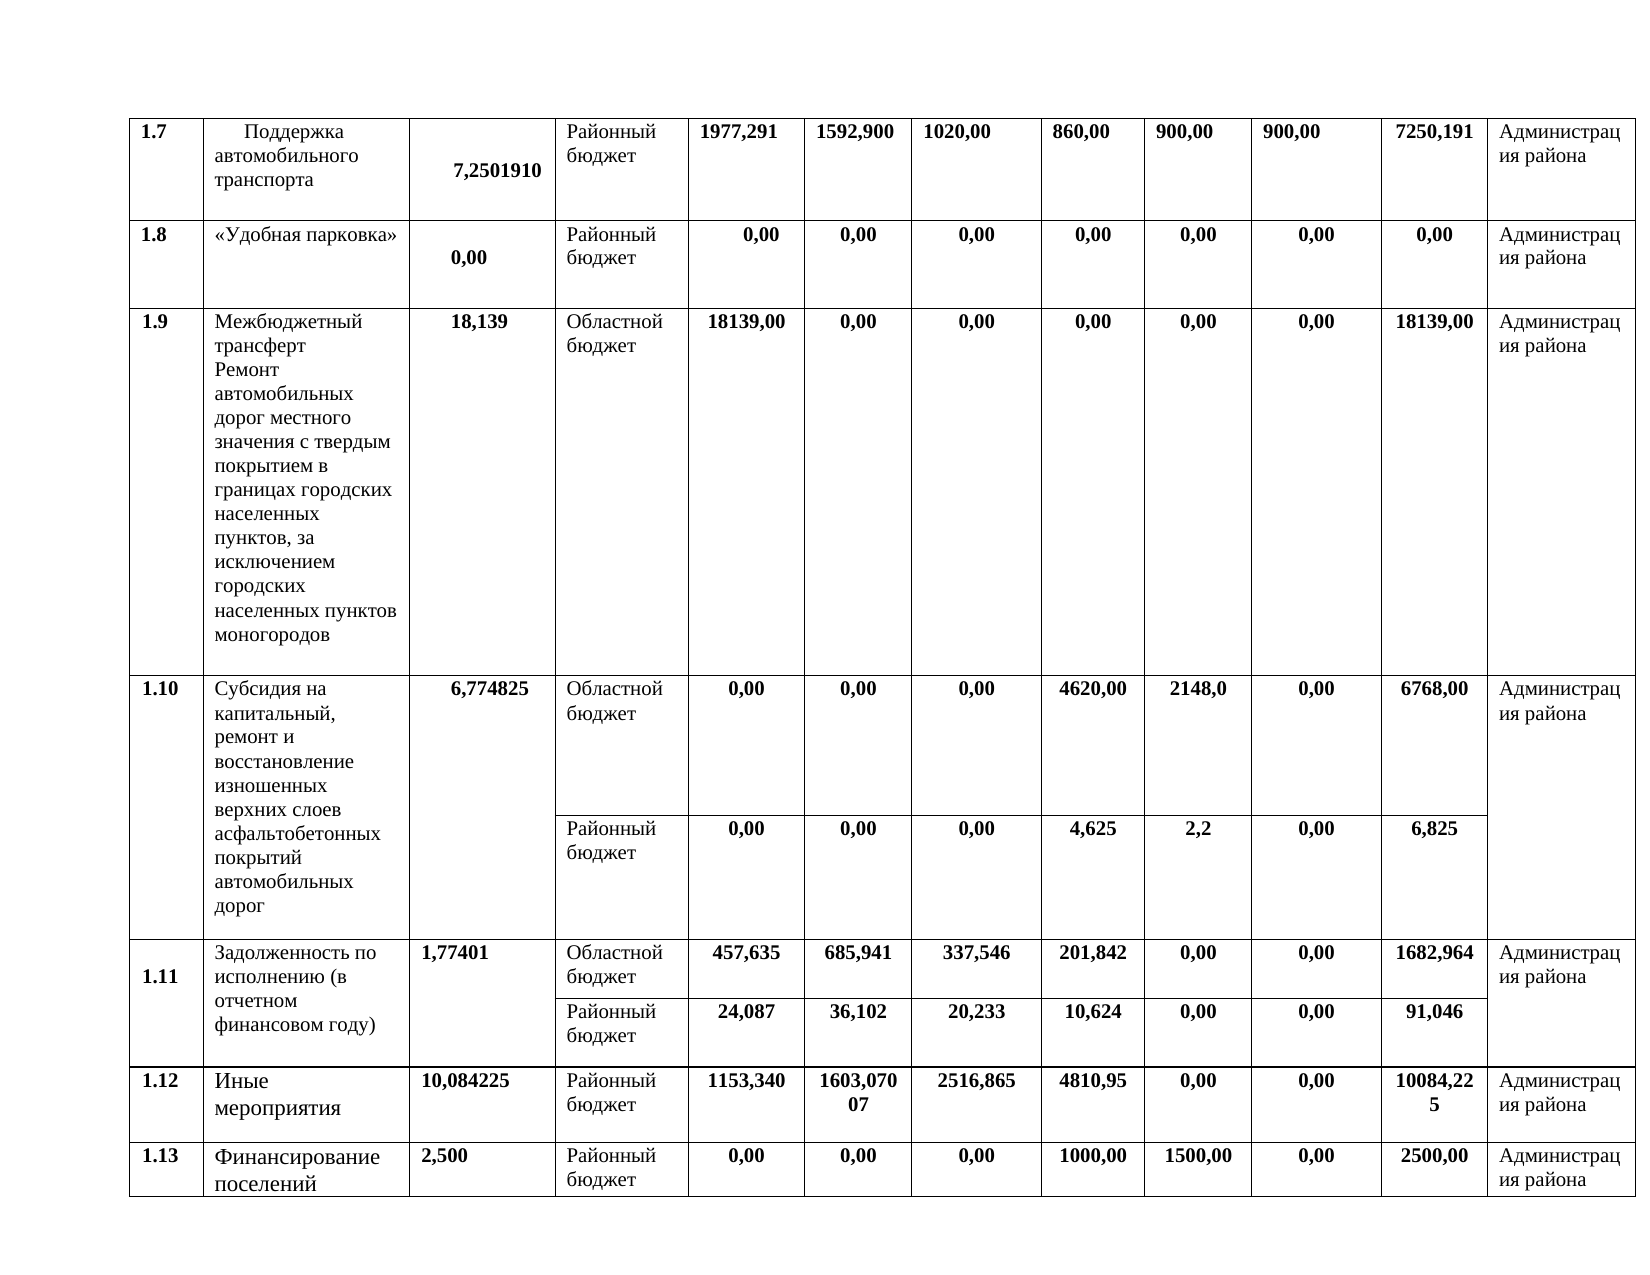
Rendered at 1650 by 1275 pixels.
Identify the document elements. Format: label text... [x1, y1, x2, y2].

table_cell 0,00 [1252, 816, 1381, 939]
table_cell 1000,00 [1042, 1143, 1144, 1196]
table_cell Межбюджетный трансферт Ремонт автомобильных дорог местного значения с твердым покрытием в границах городских населенных пунктов, за исключением городских населенных пунктов моногородов [204, 309, 409, 675]
table_cell 7250,191 [1382, 119, 1487, 220]
table_cell 0,00 [805, 221, 911, 308]
table_cell 0,00 [1252, 1068, 1381, 1142]
table_cell 0,00 [1145, 309, 1251, 675]
table_cell Областной бюджет [556, 676, 688, 815]
table_cell 0,00 [689, 1143, 804, 1196]
table_cell 0,00 [912, 1143, 1041, 1196]
table_cell Областной бюджет [556, 940, 688, 998]
table_cell 6768,00 [1382, 676, 1487, 815]
table_cell 1020,00 [912, 119, 1041, 220]
table_cell 4620,00 [1042, 676, 1144, 815]
table_cell 0,00 [1252, 940, 1381, 998]
table_cell Субсидия на капитальный, ремонт и восстановление изношенных верхних слоев асфальтобетонных покрытий автомобильных дорог [204, 676, 409, 939]
table_cell 0,00 [1252, 676, 1381, 815]
table_cell 0,00 [912, 816, 1041, 939]
table_cell Районный бюджет [556, 1143, 688, 1196]
table_cell 0,00 [689, 816, 804, 939]
table_cell 1.10 [130, 676, 203, 939]
table_cell 1603,07007 [805, 1068, 911, 1142]
table_cell Администрация района [1488, 676, 1635, 939]
table_cell 0,00 [1145, 999, 1251, 1066]
table_cell 1153,340 [689, 1068, 804, 1142]
table_cell 0,00 [689, 221, 804, 308]
table_cell 6,825 [1382, 816, 1487, 939]
table_cell 0,00 [410, 221, 555, 308]
table_cell 0,00 [1145, 221, 1251, 308]
table_cell Иные мероприятия [204, 1068, 409, 1142]
table_cell 1.7 [130, 119, 203, 220]
table_cell 1.9 [130, 309, 203, 675]
table_cell Администрация района [1488, 1068, 1635, 1142]
table_cell 0,00 [1252, 221, 1381, 308]
table_cell 2500,00 [1382, 1143, 1487, 1196]
table_cell 6,774825 [410, 676, 555, 939]
table_cell Администрация района [1488, 221, 1635, 308]
table_cell 0,00 [805, 1143, 911, 1196]
table_cell Администрация района [1488, 309, 1635, 675]
table_cell 0,00 [912, 221, 1041, 308]
table_cell 10,084225 [410, 1068, 555, 1142]
table_cell 0,00 [1252, 999, 1381, 1066]
table_cell 1500,00 [1145, 1143, 1251, 1196]
table_cell 1.11 [130, 940, 203, 1066]
table_cell 18139,00 [689, 309, 804, 675]
table_cell 900,00 [1145, 119, 1251, 220]
table_cell 7,2501910 [410, 119, 555, 220]
table_cell 0,00 [1042, 309, 1144, 675]
table_cell 2,500 [410, 1143, 555, 1196]
table_cell 457,635 [689, 940, 804, 998]
table_cell 2148,0 [1145, 676, 1251, 815]
table_cell 1.13 [130, 1143, 203, 1196]
table_cell 18139,00 [1382, 309, 1487, 675]
table_cell 0,00 [1145, 1068, 1251, 1142]
table_cell Районный бюджет [556, 816, 688, 939]
table_cell 1592,900 [805, 119, 911, 220]
table_cell 0,00 [1382, 221, 1487, 308]
table_cell 0,00 [1252, 309, 1381, 675]
table_cell 201,842 [1042, 940, 1144, 998]
table_cell Администрация района [1488, 940, 1635, 1066]
table_cell 1977,291 [689, 119, 804, 220]
table_cell 0,00 [912, 676, 1041, 815]
table_cell 0,00 [912, 309, 1041, 675]
table_cell 4,625 [1042, 816, 1144, 939]
table_cell 337,546 [912, 940, 1041, 998]
table_cell 10084,225 [1382, 1068, 1487, 1142]
table_cell 24,087 [689, 999, 804, 1066]
table_cell Районный бюджет [556, 119, 688, 220]
table_cell 2516,865 [912, 1068, 1041, 1142]
table_cell 0,00 [1252, 1143, 1381, 1196]
table_cell 0,00 [805, 676, 911, 815]
table_cell 18,139 [410, 309, 555, 675]
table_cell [204, 1143, 409, 1196]
table_cell 1.8 [130, 221, 203, 308]
table_cell Районный бюджет [556, 1068, 688, 1142]
table_cell 0,00 [1145, 940, 1251, 998]
table_cell 0,00 [689, 676, 804, 815]
table_cell 1.12 [130, 1068, 203, 1142]
table_cell 0,00 [1042, 221, 1144, 308]
table_cell «Удобная парковка» [204, 221, 409, 308]
table_cell 1682,964 [1382, 940, 1487, 998]
table_cell Задолженность по исполнению (в отчетном финансовом году) [204, 940, 409, 1066]
table_cell 4810,95 [1042, 1068, 1144, 1142]
table_cell 1,77401 [410, 940, 555, 1066]
table_cell Областной бюджет [556, 309, 688, 675]
table_cell Районный бюджет [556, 221, 688, 308]
table_cell 2,2 [1145, 816, 1251, 939]
table_cell 91,046 [1382, 999, 1487, 1066]
table_cell Районный бюджет [556, 999, 688, 1066]
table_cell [1488, 1143, 1635, 1196]
table_cell 860,00 [1042, 119, 1144, 220]
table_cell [1488, 119, 1635, 220]
table_cell 10,624 [1042, 999, 1144, 1066]
table_cell 685,941 [805, 940, 911, 998]
table_cell 0,00 [805, 309, 911, 675]
table_cell Поддержка автомобильного транспорта [204, 119, 409, 220]
table_cell 36,102 [805, 999, 911, 1066]
table_cell 900,00 [1252, 119, 1381, 220]
table_cell 20,233 [912, 999, 1041, 1066]
table_cell 0,00 [805, 816, 911, 939]
